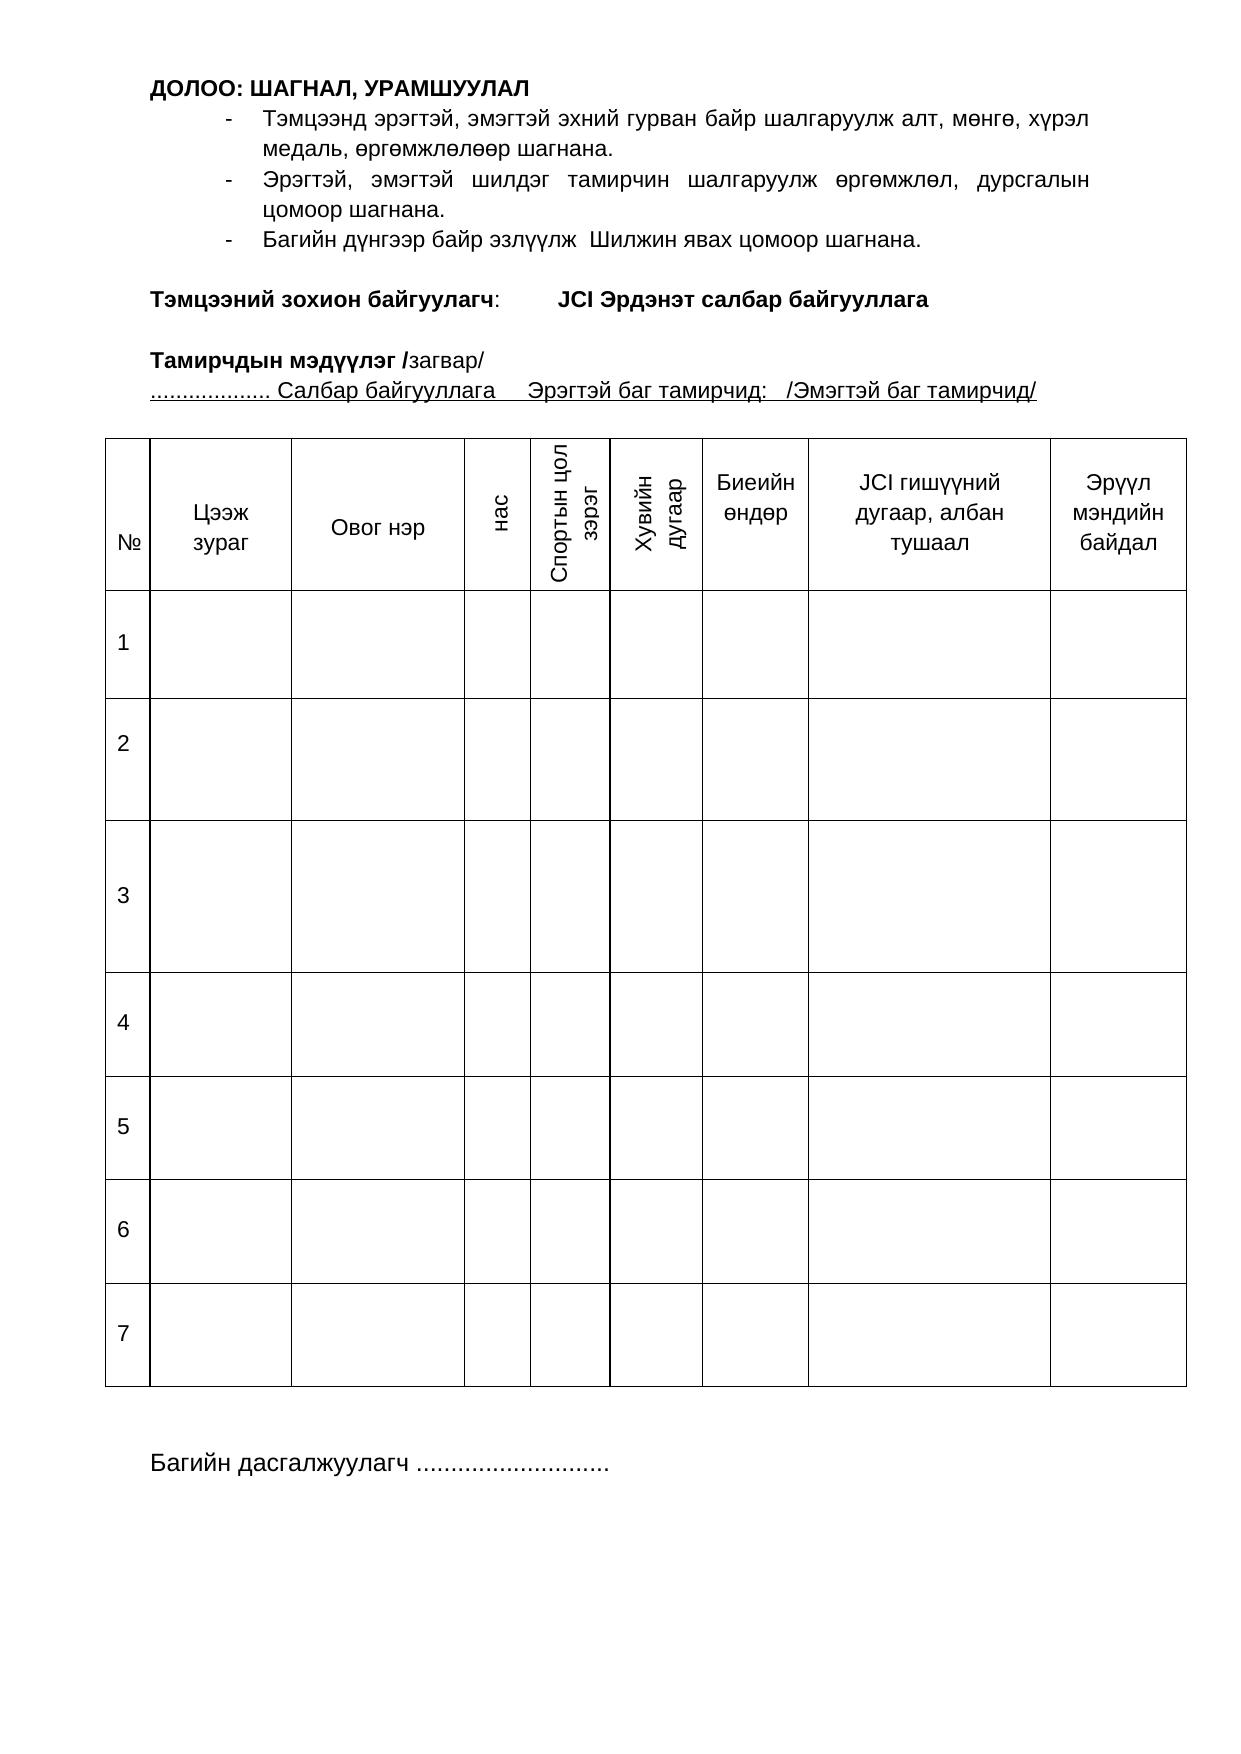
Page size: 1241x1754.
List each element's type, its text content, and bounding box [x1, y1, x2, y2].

table_cell [809, 1284, 1050, 1386]
table_cell [151, 1284, 291, 1386]
table_cell 2 [106, 699, 149, 820]
table_cell 6 [106, 1180, 149, 1283]
table_cell [151, 1180, 291, 1283]
table_cell 1 [106, 591, 149, 698]
table_cell [531, 1180, 609, 1283]
table_cell [1051, 1180, 1186, 1283]
table_cell [531, 699, 609, 820]
table_cell [292, 1284, 464, 1386]
table_cell 3 [106, 821, 149, 972]
list Эрэгтэй, эмэгтэй шилдэг тамирчин шалгаруулж өргөмжлөл, дурсгалын цомоор шагнана. [225, 166, 1090, 222]
table_cell [292, 591, 464, 698]
text Тамирчдын мэдүүлэг /загвар/ [150, 347, 1090, 373]
table_cell [611, 699, 702, 820]
table_cell [809, 821, 1050, 972]
table_header Эрүүл мэндийн байдал [1051, 439, 1186, 589]
table_cell [611, 591, 702, 698]
table_cell [531, 591, 609, 698]
table_header Спортын цол зэрэг [531, 439, 609, 589]
table_cell [465, 1077, 530, 1179]
table_cell [151, 591, 291, 698]
table_header Цээж зураг [151, 439, 291, 589]
table_cell 5 [106, 1077, 149, 1179]
table_header Хувийн дугаар [611, 439, 702, 589]
table_cell [611, 1180, 702, 1283]
list Тэмцээнд эрэгтэй, эмэгтэй эхний гурван байр шалгаруулж алт, мөнгө, хүрэл медаль, өргөмжлөлөөр шагнана. [225, 105, 1090, 162]
table_cell [611, 1077, 702, 1179]
table_cell [703, 973, 808, 1076]
text ДОЛОО: ШАГНАЛ, УРАМШУУЛАЛ [150, 75, 1090, 101]
list Багийн дүнгээр байр эзлүүлж Шилжин явах цомоор шагнана. [225, 226, 1090, 252]
table_header Биеийн өндөр [703, 439, 808, 589]
table_cell [1051, 973, 1186, 1076]
table_cell [1051, 591, 1186, 698]
table_cell [151, 973, 291, 1076]
text Тэмцээний зохион байгуулагч: JCI Эрдэнэт салбар байгууллага [150, 286, 1090, 313]
table_cell [465, 699, 530, 820]
table_cell [703, 699, 808, 820]
table_cell 7 [106, 1284, 149, 1386]
text Багийн дасгалжуулагч ............................ [150, 1447, 1090, 1476]
table_cell [1051, 699, 1186, 820]
table_cell [531, 1077, 609, 1179]
table_cell [703, 821, 808, 972]
table_cell [1051, 821, 1186, 972]
table_cell [703, 1077, 808, 1179]
table_cell [809, 973, 1050, 1076]
table_cell [465, 973, 530, 1076]
text ................... Салбар байгууллага Эрэгтэй баг тамирчид: /Эмэгтэй баг тамирчид/ [150, 377, 1090, 403]
table_cell [809, 699, 1050, 820]
table_cell [151, 1077, 291, 1179]
table_cell [465, 821, 530, 972]
table_cell [703, 1284, 808, 1386]
table_cell 4 [106, 973, 149, 1076]
table_cell [531, 1284, 609, 1386]
table_cell [151, 821, 291, 972]
table_cell [703, 591, 808, 698]
table_cell [465, 1180, 530, 1283]
table_cell [151, 699, 291, 820]
table_cell [292, 821, 464, 972]
table_cell [809, 1180, 1050, 1283]
table_cell [611, 973, 702, 1076]
table_header Овог нэр [292, 439, 464, 589]
table_cell [531, 821, 609, 972]
table_cell [809, 591, 1050, 698]
table_cell [292, 1180, 464, 1283]
table_cell [465, 1284, 530, 1386]
table_header нас [465, 439, 530, 589]
table_cell [292, 699, 464, 820]
table_cell [611, 1284, 702, 1386]
table_cell [531, 973, 609, 1076]
table_cell [611, 821, 702, 972]
table_header № [106, 439, 149, 589]
table_cell [809, 1077, 1050, 1179]
table_cell [465, 591, 530, 698]
table_cell [1051, 1077, 1186, 1179]
table_cell [703, 1180, 808, 1283]
table_cell [1051, 1284, 1186, 1386]
table_cell [292, 973, 464, 1076]
table_header JCI гишүүний дугаар, албан тушаал [809, 439, 1050, 589]
table_cell [292, 1077, 464, 1179]
